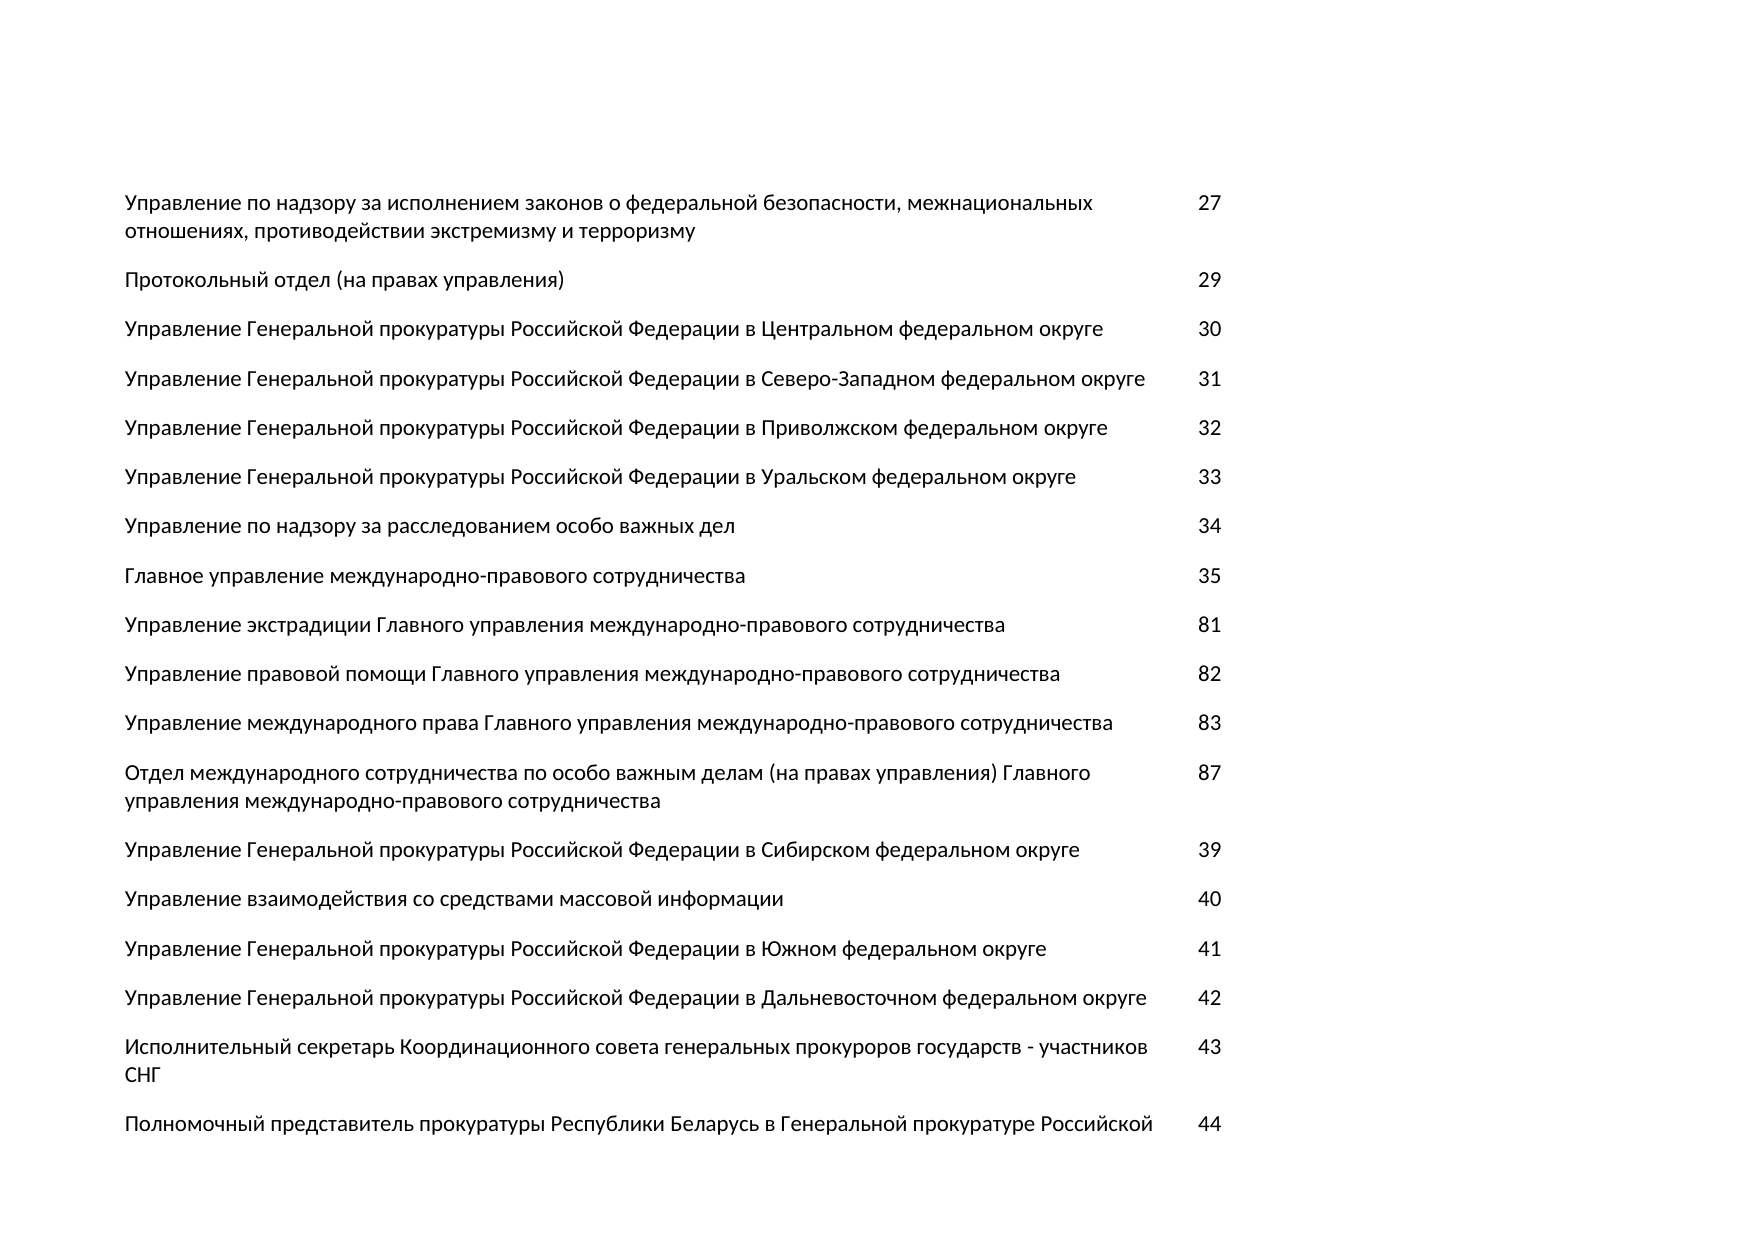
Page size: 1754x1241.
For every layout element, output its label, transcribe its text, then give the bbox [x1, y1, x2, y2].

table_cell 27 [1166, 177, 1252, 254]
table_cell 83 [1166, 698, 1252, 747]
table_cell 32 [1166, 402, 1252, 452]
table_cell 29 [1166, 255, 1252, 304]
table_cell 35 [1166, 550, 1252, 599]
table_cell Управление Генеральной прокуратуры Российской Федерации в Приволжском федеральном округе [118, 402, 1166, 452]
table_cell Исполнительный секретарь Координационного совета генеральных прокуроров государств - участников СНГ [118, 1022, 1166, 1099]
table_cell Управление Генеральной прокуратуры Российской Федерации в Дальневосточном федеральном округе [118, 972, 1166, 1022]
table_cell Отдел международного сотрудничества по особо важным делам (на правах управления) Главного управления международно-правового сотрудничества [118, 747, 1166, 824]
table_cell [118, 1099, 1166, 1148]
table_cell 33 [1166, 452, 1252, 501]
table_cell 41 [1166, 923, 1252, 972]
table_cell Управление по надзору за расследованием особо важных дел [118, 501, 1166, 550]
table_cell 42 [1166, 972, 1252, 1022]
table_cell Управление правовой помощи Главного управления международно-правового сотрудничества [118, 649, 1166, 698]
table_cell Управление по надзору за исполнением законов о федеральной безопасности, межнациональных отношениях, противодействии экстремизму и терроризму [118, 177, 1166, 254]
table_cell 82 [1166, 649, 1252, 698]
table_cell 39 [1166, 825, 1252, 874]
table_cell Управление Генеральной прокуратуры Российской Федерации в Сибирском федеральном округе [118, 825, 1166, 874]
table_cell Управление экстрадиции Главного управления международно-правового сотрудничества [118, 599, 1166, 649]
table_cell 34 [1166, 501, 1252, 550]
table_cell Управление Генеральной прокуратуры Российской Федерации в Уральском федеральном округе [118, 452, 1166, 501]
table_cell 44 [1166, 1099, 1252, 1148]
table_cell Протокольный отдел (на правах управления) [118, 255, 1166, 304]
table_cell Управление Генеральной прокуратуры Российской Федерации в Центральном федеральном округе [118, 304, 1166, 353]
table_cell 30 [1166, 304, 1252, 353]
table_cell Управление Генеральной прокуратуры Российской Федерации в Южном федеральном округе [118, 923, 1166, 972]
table_cell 31 [1166, 353, 1252, 402]
table_cell Управление международного права Главного управления международно-правового сотрудничества [118, 698, 1166, 747]
table_cell Управление Генеральной прокуратуры Российской Федерации в Северо-Западном федеральном округе [118, 353, 1166, 402]
table_cell 40 [1166, 874, 1252, 923]
table_cell Главное управление международно-правового сотрудничества [118, 550, 1166, 599]
table_cell 81 [1166, 599, 1252, 649]
table_cell Управление взаимодействия со средствами массовой информации [118, 874, 1166, 923]
table_cell 87 [1166, 747, 1252, 824]
table_cell 43 [1166, 1022, 1252, 1099]
